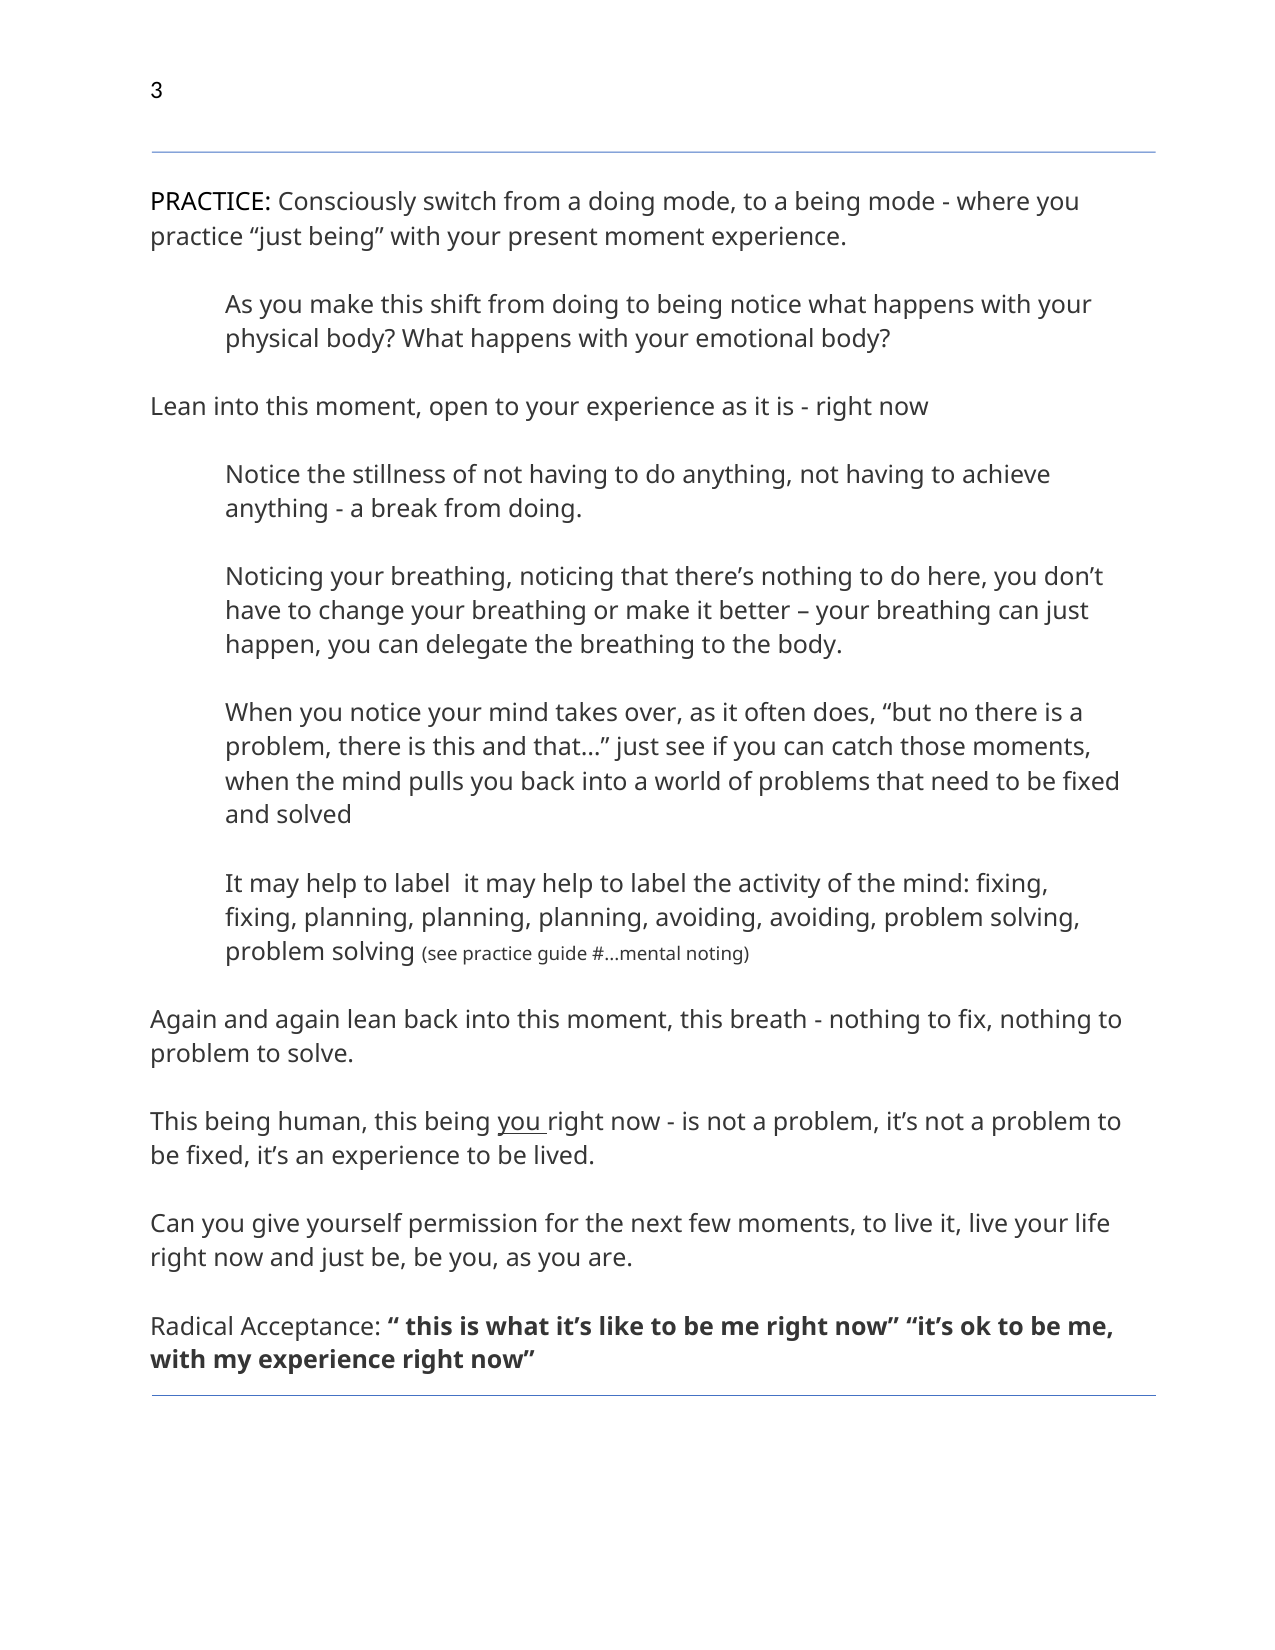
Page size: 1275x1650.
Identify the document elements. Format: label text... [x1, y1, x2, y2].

text As you make this shift from doing to being notice what happens with your physical body? What happens with your emotional body? [225, 286, 1125, 354]
text Can you give yourself permission for the next few moments, to live it, live your life right now and just be, be you, as you are. [150, 1206, 1125, 1274]
text Radical Acceptance: “ this is what it’s like to be me right now” “it’s ok to be me, with my experience right now” [150, 1308, 1125, 1376]
text Again and again lean back into this moment, this breath - nothing to fix, nothing to problem to solve. [150, 1002, 1125, 1070]
text PRACTICE: Consciously switch from a doing mode, to a being mode - where you practice “just being” with your present moment experience. [150, 184, 1125, 252]
text It may help to label it may help to label the activity of the mind: fixing, fixing, planning, planning, planning, avoiding, avoiding, problem solving, problem solving (see practice guide #...mental noting) [225, 865, 1125, 967]
text Notice the stillness of not having to do anything, not having to achieve anything - a break from doing. [225, 457, 1125, 525]
text Lean into this moment, open to your experience as it is - right now [150, 388, 1125, 422]
text This being human, this being you right now - is not a problem, it’s not a problem to be fixed, it’s an experience to be lived. [150, 1104, 1125, 1172]
text When you notice your mind takes over, as it often does, “but no there is a problem, there is this and that…” just see if you can catch those moments, when the mind pulls you back into a world of problems that need to be fixed and solved [225, 695, 1125, 831]
text Noticing your breathing, noticing that there’s nothing to do here, you don’t have to change your breathing or make it better – your breathing can just happen, you can delegate the breathing to the body. [225, 559, 1125, 661]
